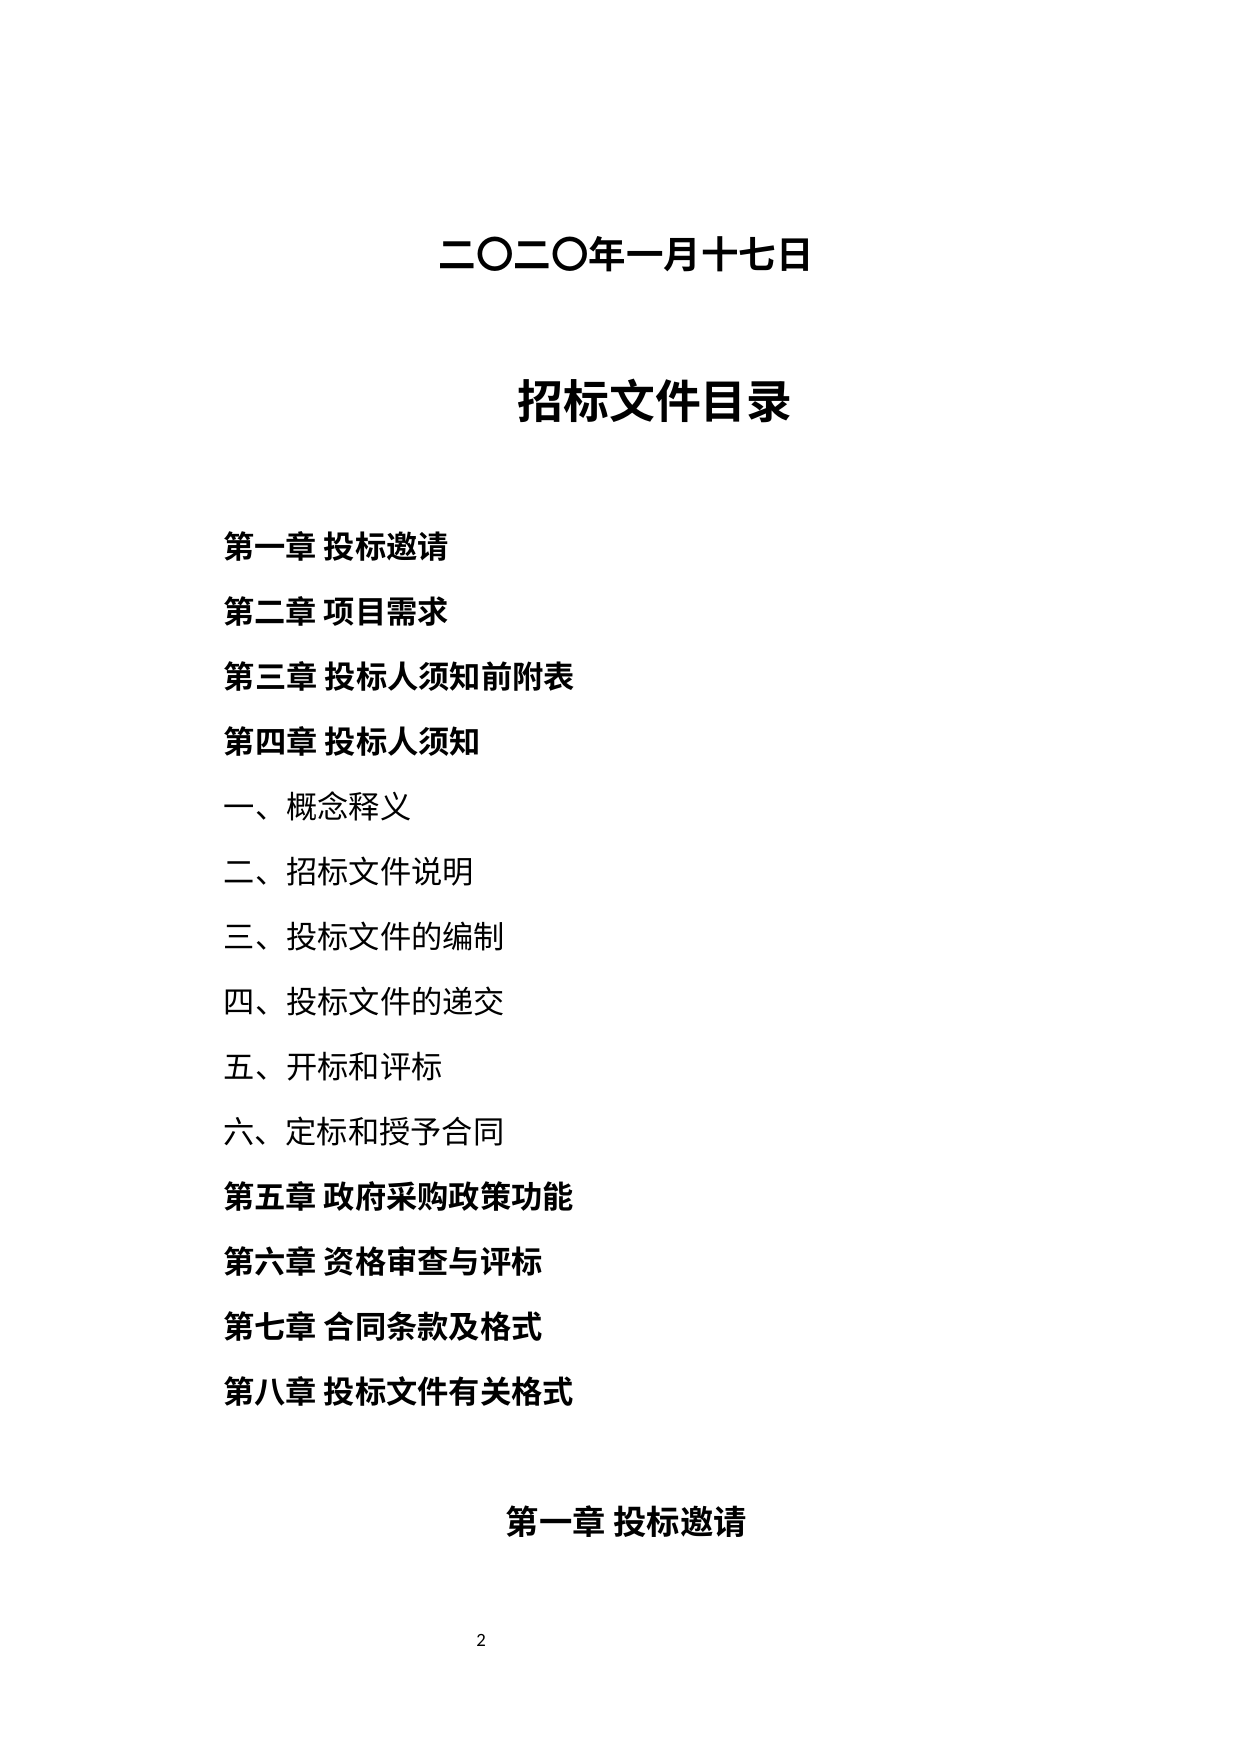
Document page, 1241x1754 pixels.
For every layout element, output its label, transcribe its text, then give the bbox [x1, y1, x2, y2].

text 第三章 投标人须知前附表 [165, 642, 1087, 707]
text 第一章 投标邀请 [165, 512, 1087, 577]
text 第六章 资格审查与评标 [165, 1227, 1087, 1292]
text 第七章 合同条款及格式 [165, 1292, 1087, 1357]
text 一、概念释义 [165, 772, 1087, 837]
text 二〇二〇年一月十七日 [165, 219, 1087, 284]
text 六、定标和授予合同 [165, 1097, 1087, 1162]
text 四、投标文件的递交 [165, 967, 1087, 1032]
text 招标文件目录 [165, 349, 1087, 447]
text 第四章 投标人须知 [165, 707, 1087, 772]
text 第八章 投标文件有关格式 [165, 1357, 1087, 1422]
text 二、招标文件说明 [165, 837, 1087, 902]
text 五、开标和评标 [165, 1032, 1087, 1097]
text 三、投标文件的编制 [165, 902, 1087, 967]
text 第五章 政府采购政策功能 [165, 1162, 1087, 1227]
text 第一章 投标邀请 [165, 1487, 1087, 1552]
text 第二章 项目需求 [165, 577, 1087, 642]
